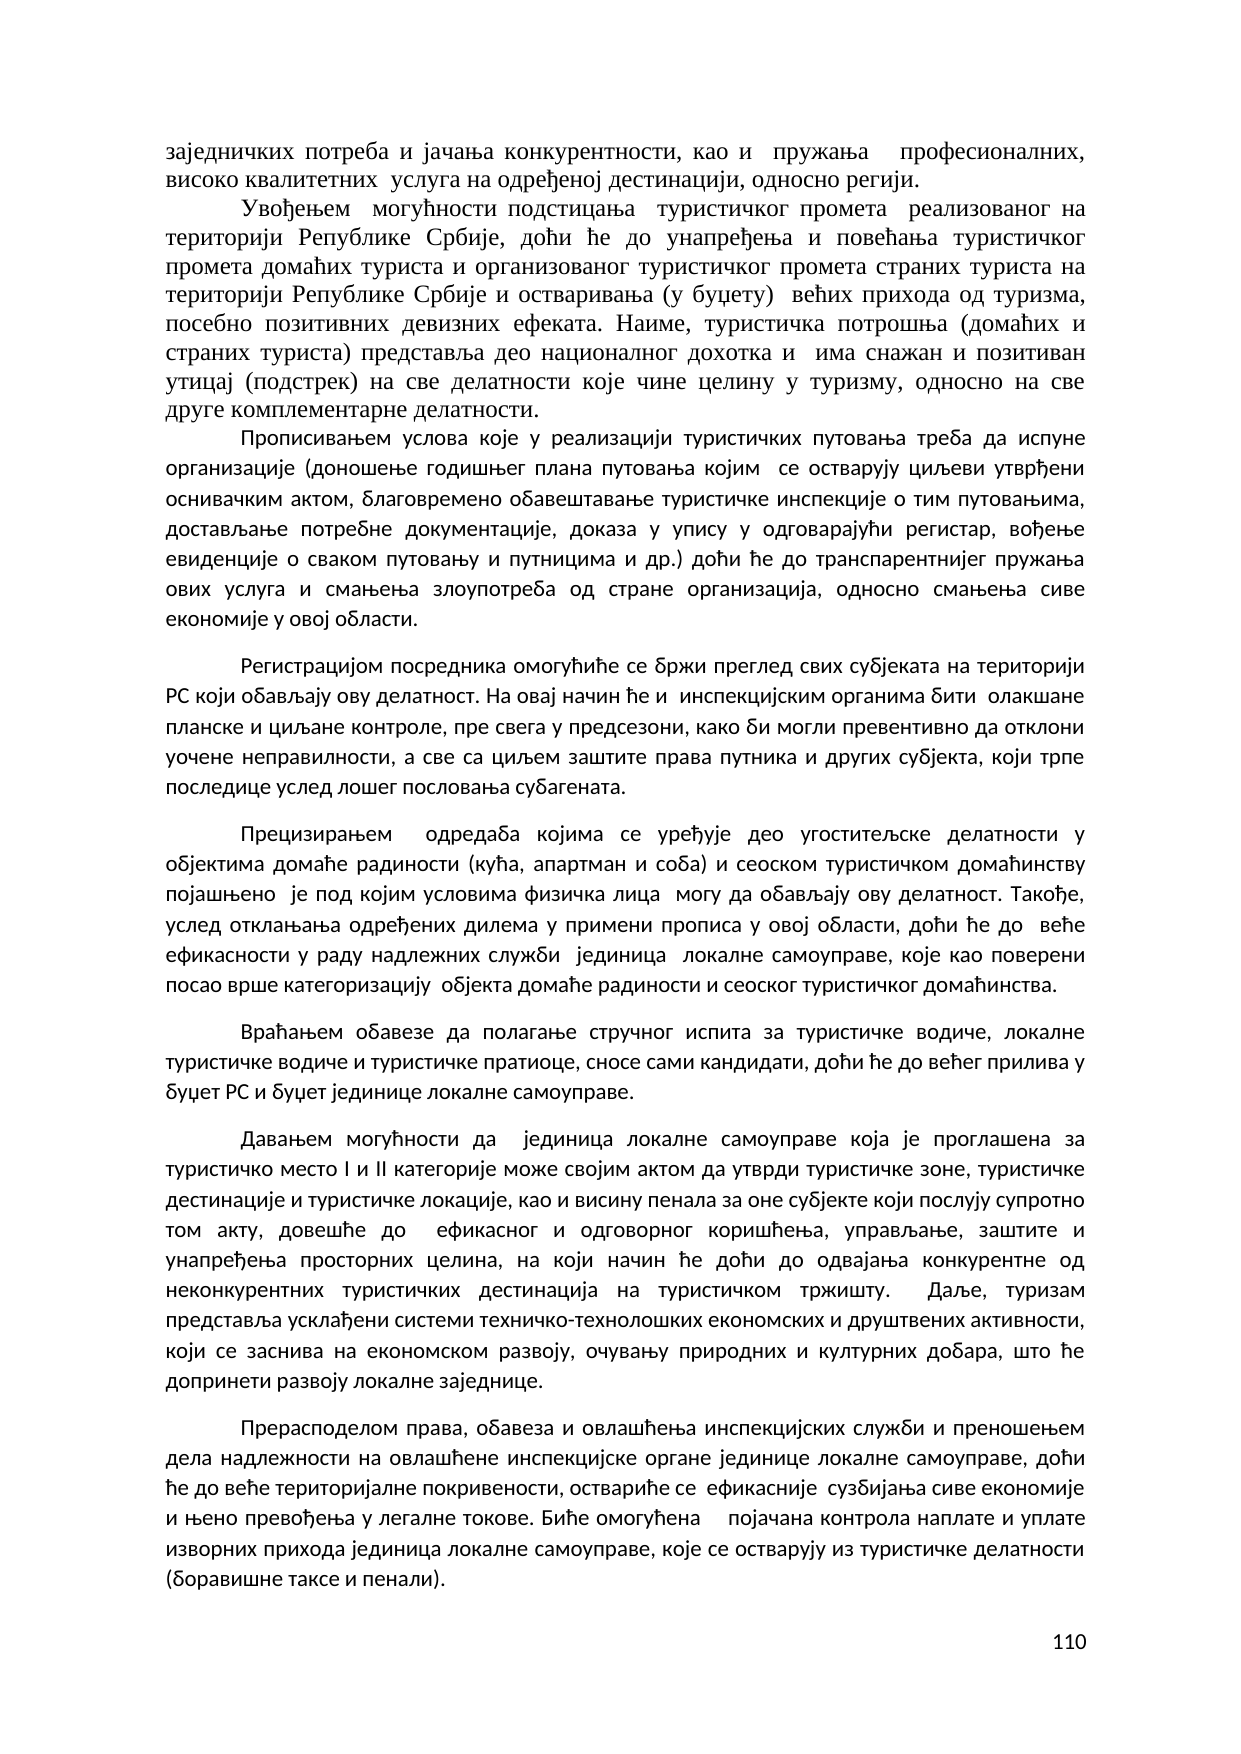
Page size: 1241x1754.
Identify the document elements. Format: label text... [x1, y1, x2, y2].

text Прерасподелом права, обавеза и овлашћења инспекцијских служби и преношењем дела надлежности на овлашћене инспекцијске органе јединице локалне самоуправе, доћи ће до веће територијалне покривености, оствариће се ефикасније сузбијања сиве економије и њено превођења у легалне токове. Биће омогућена појачана контрола наплате и уплате изворних прихода јединица локалне самоуправе, које се остварују из туристичке делатности (боравишне таксе и пенали). [165, 1413, 1087, 1592]
text Регистрацијом посредника омогућиће се бржи преглед свих субјеката на територији РС који обављају ову делатност. На овај начин ће и инспекцијским органима бити олакшане планске и циљане контроле, пре свега у предсезони, како би могли превентивно да отклони уочене неправилности, а све са циљем заштите права путника и других субјекта, који трпе последице услед лошег пословања субагената. [165, 651, 1087, 800]
text Враћањем обавезе да полагање стручног испита за туристичке водиче, локалне туристичке водиче и туристичке пратиоце, сносе сами кандидати, доћи ће до већег прилива у буџет РС и буџет јединице локалне самоуправе. [165, 1017, 1087, 1106]
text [165, 136, 1087, 193]
text Давањем могућности да јединица локалне самоуправе која је проглашена за туристичко место I и II категорије може својим актом да утврди туристичке зоне, туристичке дестинације и туристичке локације, као и висину пенала за оне субјекте који послују супротно том акту, довешће до ефикасног и одговорног коришћења, управљање, заштите и унапређења просторних целина, на који начин ће доћи до одвајања конкурентне од неконкурентних туристичких дестинација на туристичком тржишту. Даље, туризам представља усклађени системи техничко-технолошких економских и друштвених активности, који се заснива на економском развоју, очувању природних и културних добара, што ће допринети развоју локалне заједнице. [165, 1124, 1087, 1394]
text Прецизирањем одредаба којима се уређује део угоститељске делатности у објектима домаће радиности (кућа, апартман и соба) и сеоском туристичком домаћинству појашњено је под којим условима физичка лица могу да обављају ову делатност. Такође, услед отклањања одређених дилема у примени прописа у овој области, доћи ће до веће ефикасности у раду надлежних служби јединица локалне самоуправе, које као поверени посао врше категоризацију објекта домаће радиности и сеоског туристичког домаћинства. [165, 819, 1087, 998]
text Увођењем могућности подстицања туристичког промета реализованог на територији Републике Србије, доћи ће до унапређења и повећања туристичког промета домаћих туриста и организованог туристичког промета страних туриста на територији Републике Србије и остваривања (у буџету) већих прихода од туризма, посебно позитивних девизних ефеката. Наиме, туристичка потрошња (домаћих и страних туриста) представља део националног дохотка и има снажан и позитиван утицај (подстрек) на све делатности које чине целину у туризму, односно на све друге комплементарне делатности. [165, 193, 1087, 423]
text Прописивањем услова које у реализацији туристичких путовања треба да испуне организације (доношење годишњег плана путовања којим се остварују циљеви утврђени оснивачким актом, благовремено обавештавање туристичке инспекције о тим путовањима, достављање потребне документације, доказа у упису у одговарајући регистар, вођење евиденције о сваком путовању и путницима и др.) доћи ће до транспарентнијег пружања ових услуга и смањења злоупотреба од стране организација, односно смањења сиве економије у овој области. [165, 423, 1087, 633]
